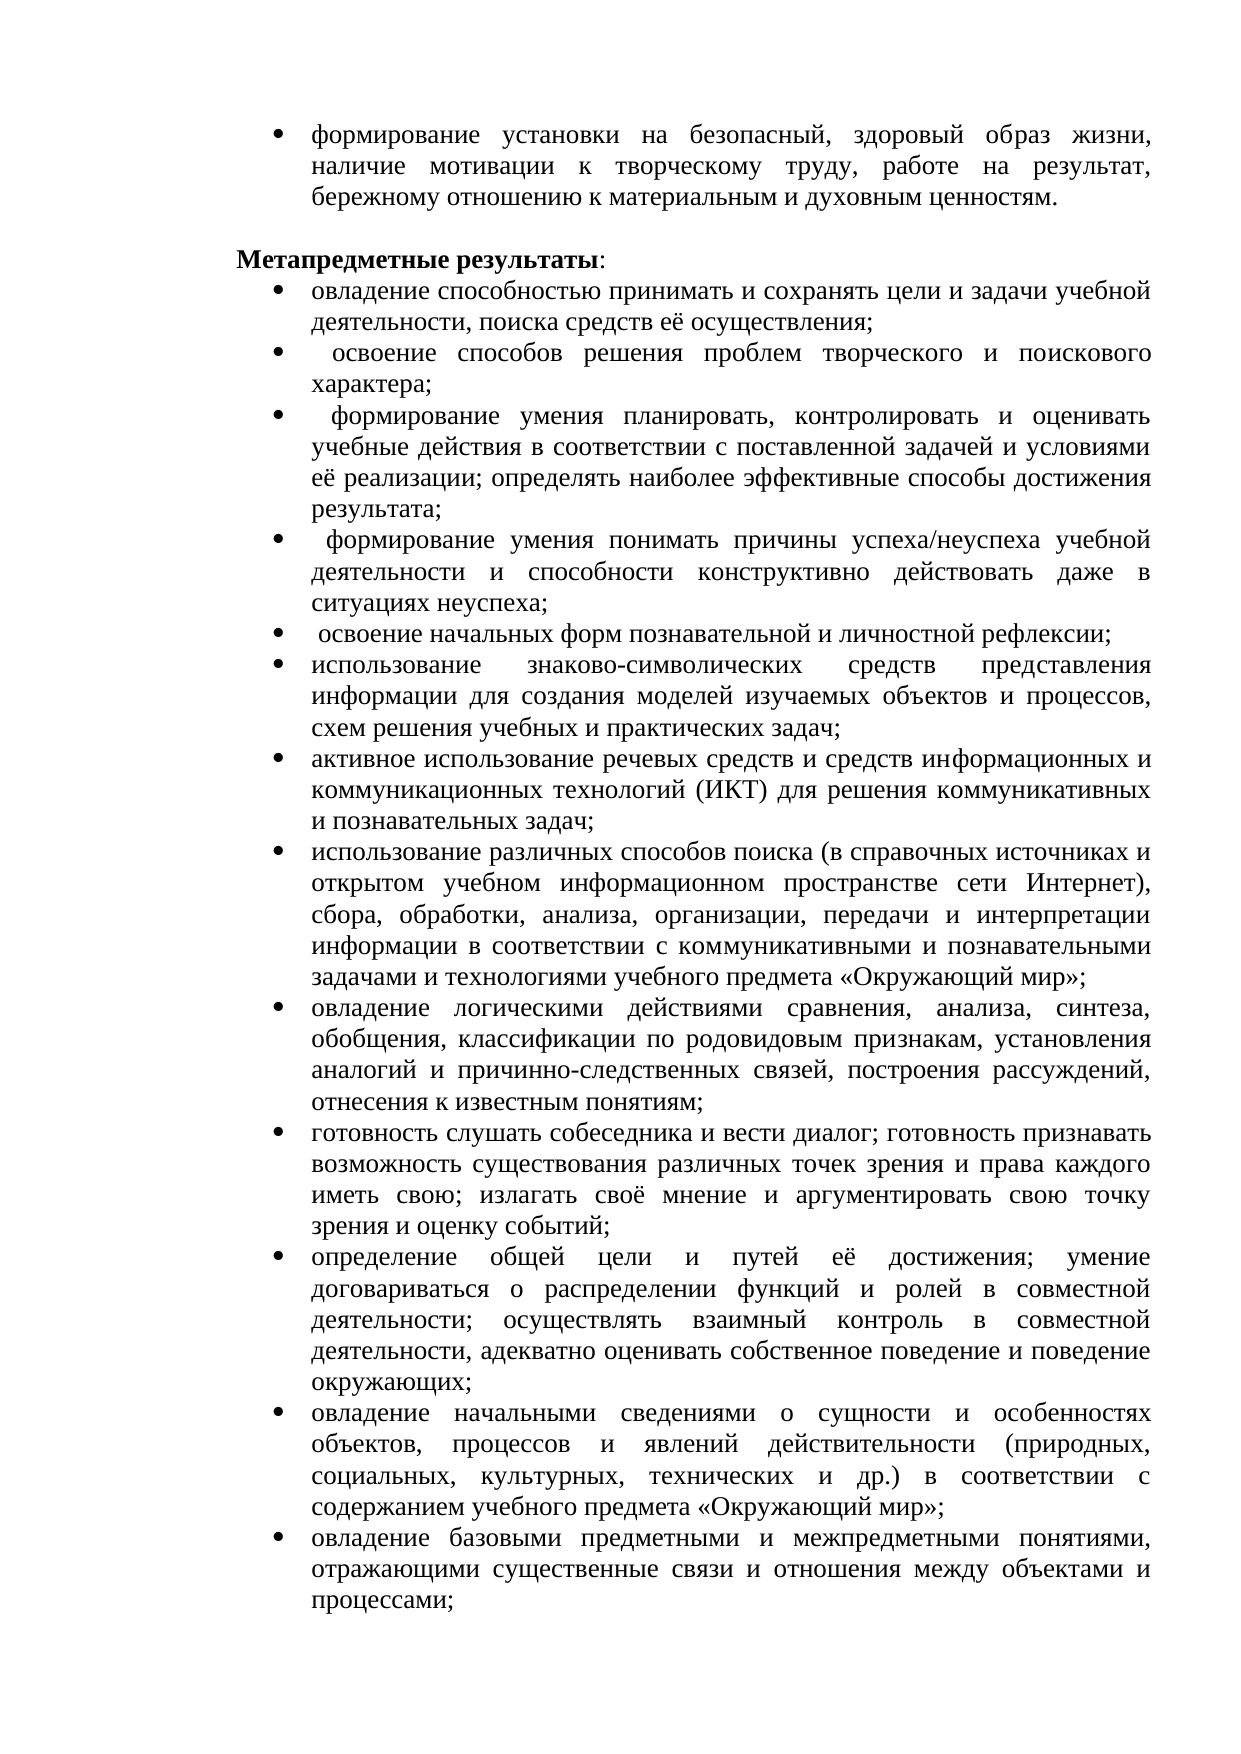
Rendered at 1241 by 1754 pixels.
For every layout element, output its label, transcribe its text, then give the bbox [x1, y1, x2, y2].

list использование различных способов поиска (в справочных источниках и открытом учебном информационном пространстве сети Интернет), сбора, обработки, анализа, организации, передачи и интерпретации информации в соответствии с коммуникативными и познавательными задачами и технологиями учебного предмета «Окружающий мир»; [274, 835, 1152, 991]
list формирование умения планировать, контролировать и оценивать учебные действия в соответствии с поставленной задачей и условиями её реализации; определять наиболее эффективные способы достижения результата; [274, 399, 1152, 523]
list овладение способностью принимать и сохранять цели и задачи учебной деятельности, поиска средств её осуществления; [274, 274, 1152, 336]
list активное использование речевых средств и средств информационных и коммуникационных технологий (ИКТ) для решения коммуникативных и познавательных задач; [274, 742, 1152, 835]
list овладение логическими действиями сравнения, анализа, синтеза, обобщения, классификации по родовидовым признакам, установления аналогий и причинно-следственных связей, построения рассуждений, отнесения к известным понятиям; [274, 991, 1152, 1116]
list формирование умения понимать причины успеха/неуспеха учебной деятельности и способности конструктивно действовать даже в ситуациях неуспеха; [274, 523, 1152, 617]
list овладение начальными сведениями о сущности и особенностях объектов, процессов и явлений действительности (природных, социальных, культурных, технических и др.) в соответствии с содержанием учебного предмета «Окружающий мир»; [274, 1396, 1152, 1521]
list освоение способов решения проблем творческого и поискового характера; [274, 336, 1152, 399]
list использование знаково-символических средств представления информации для создания моделей изучаемых объектов и процессов, схем решения учебных и практических задач; [274, 648, 1152, 742]
list формирование установки на безопасный, здоровый образ жизни, наличие мотивации к творческому труду, работе на результат, бережному отношению к материальным и духовным ценностям. [274, 118, 1152, 212]
list готовность слушать собеседника и вести диалог; готовность признавать возможность существования различных точек зрения и права каждого иметь свою; излагать своё мнение и аргументировать свою точку зрения и оценку событий; [274, 1116, 1152, 1241]
list освоение начальных форм познавательной и личностной рефлексии; [274, 617, 1152, 648]
list определение общей цели и путей её достижения; умение договариваться о распределении функций и ролей в совместной деятельности; осуществлять взаимный контроль в совместной деятельности, адекватно оценивать собственное поведение и поведение окружающих; [274, 1241, 1152, 1396]
text Метапредметные результаты: [177, 243, 1152, 274]
list овладение базовыми предметными и межпредметными понятиями, отражающими существенные связи и отношения между объектами и процессами; [274, 1521, 1152, 1614]
